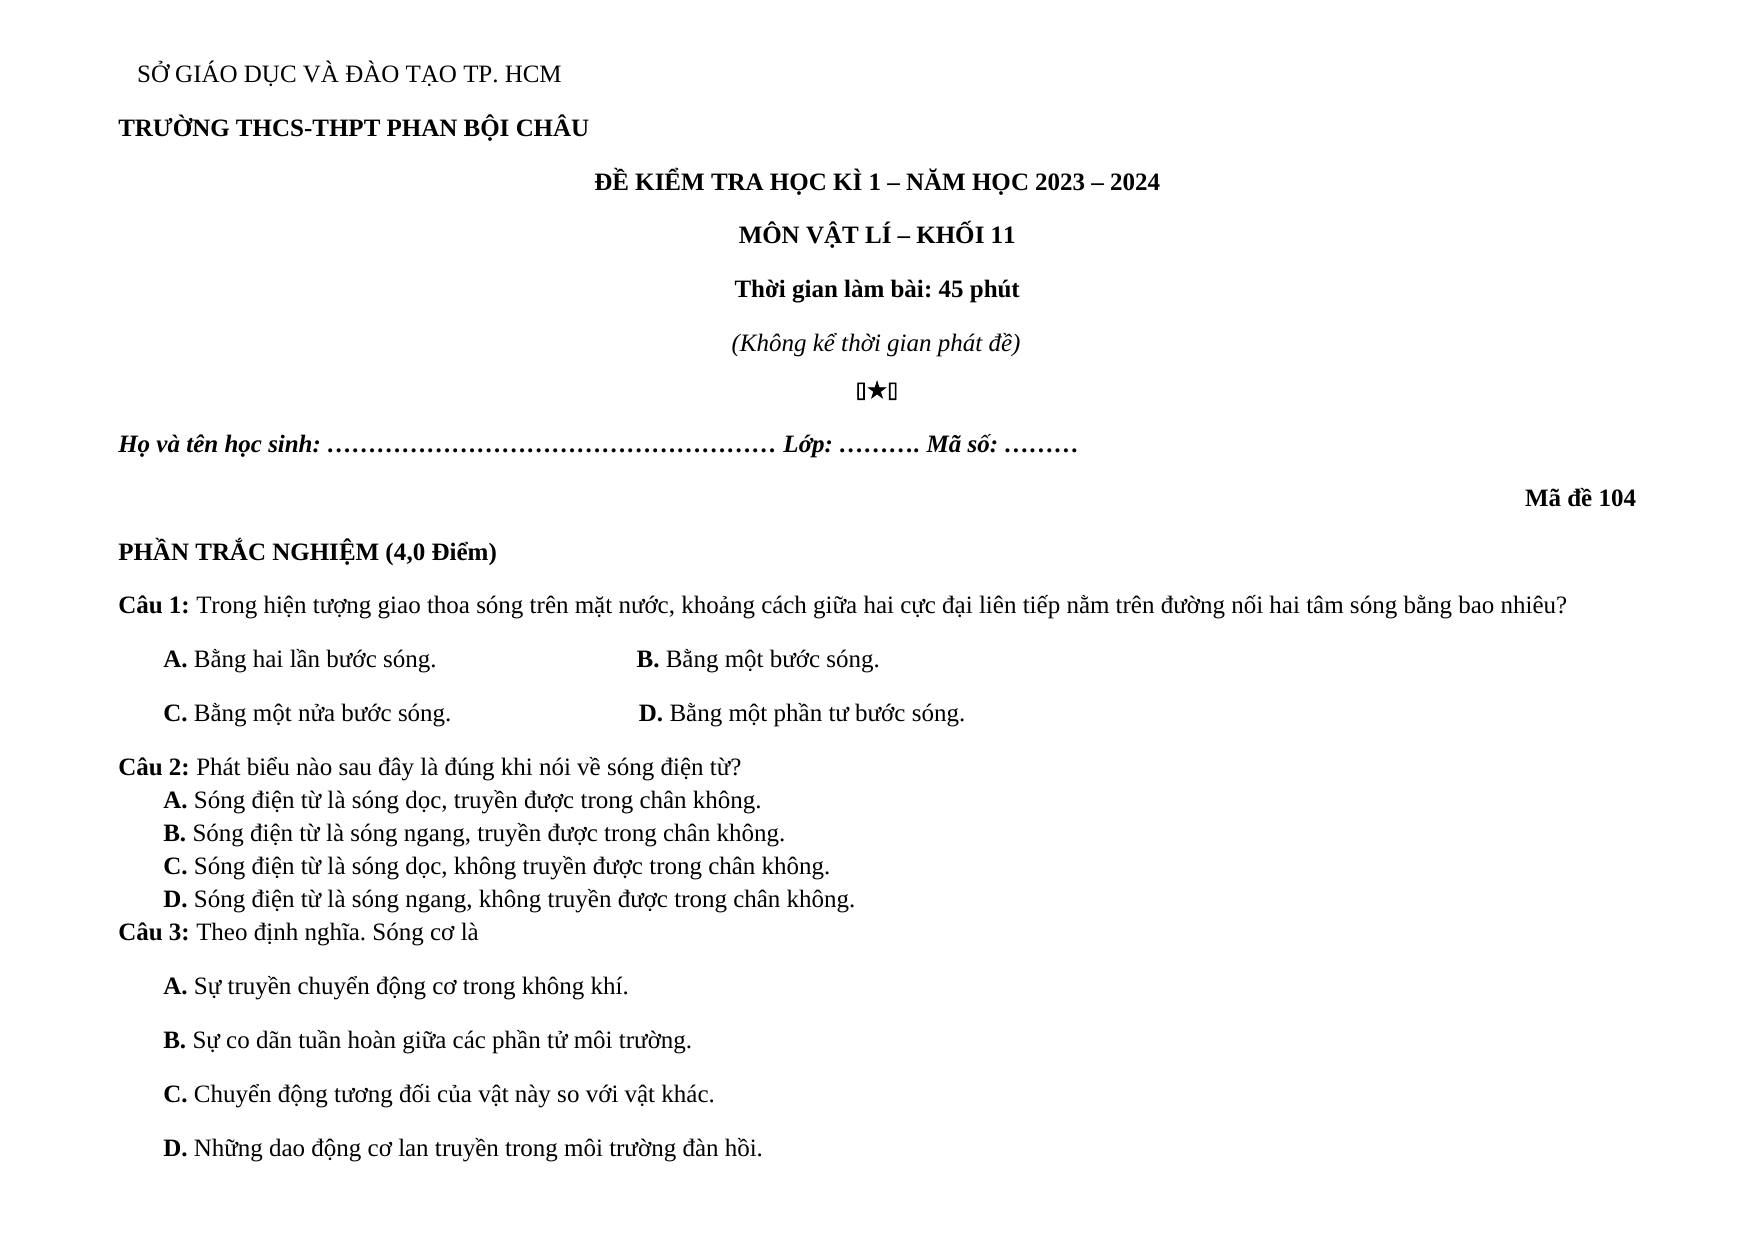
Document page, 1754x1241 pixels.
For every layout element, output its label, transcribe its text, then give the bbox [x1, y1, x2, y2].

text (Không kể thời gian phát đề) [118, 328, 1636, 357]
text ĐỀ KIỂM TRA HỌC KÌ 1 – NĂM HỌC 2023 – 2024 [118, 167, 1636, 196]
text Họ và tên học sinh: ……………………………………………… Lớp: ………. Mã số: ……… [118, 429, 1636, 458]
text Câu 2: Phát biểu nào sau đây là đúng khi nói về sóng điện từ? [118, 752, 1636, 781]
text A. Sóng điện từ là sóng dọc, truyền được trong chân không. [163, 785, 1636, 814]
text PHẦN TRẮC NGHIỆM (4,0 Điểm) [118, 537, 1636, 566]
text Câu 3: Theo định nghĩa. Sóng cơ là [118, 917, 1636, 946]
text D. Những dao động cơ lan truyền trong môi trường đàn hồi. [163, 1133, 1636, 1161]
text Thời gian làm bài: 45 phút [118, 274, 1636, 303]
text Câu 1: Trong hiện tượng giao thoa sóng trên mặt nước, khoảng cách giữa hai cực đại liên tiếp nằm trên đường nối hai tâm sóng bằng bao nhiêu? [118, 591, 1636, 619]
text B. Sóng điện từ là sóng ngang, truyền được trong chân không. [163, 818, 1636, 847]
text A. Bằng hai lần bước sóng. B. Bằng một bước sóng. [163, 644, 1636, 673]
text MÔN VẬT LÍ – KHỐI 11 [118, 221, 1636, 249]
text A. Sự truyền chuyển động cơ trong không khí. [163, 971, 1636, 1000]
text C. Sóng điện từ là sóng dọc, không truyền được trong chân không. [163, 851, 1636, 880]
text D. Sóng điện từ là sóng ngang, không truyền được trong chân không. [163, 884, 1636, 913]
text Mã đề 104 [118, 483, 1636, 512]
text TRƯỜNG THCS-THPT PHAN BỘI CHÂU [118, 113, 1636, 142]
text SỞ GIÁO DỤC VÀ ĐÀO TẠO TP. HCM [118, 59, 1636, 88]
text C. Chuyển động tương đối của vật này so với vật khác. [163, 1079, 1636, 1108]
text B. Sự co dãn tuần hoàn giữa các phần tử môi trường. [163, 1025, 1636, 1054]
text C. Bằng một nửa bước sóng. D. Bằng một phần tư bước sóng. [163, 698, 1636, 727]
